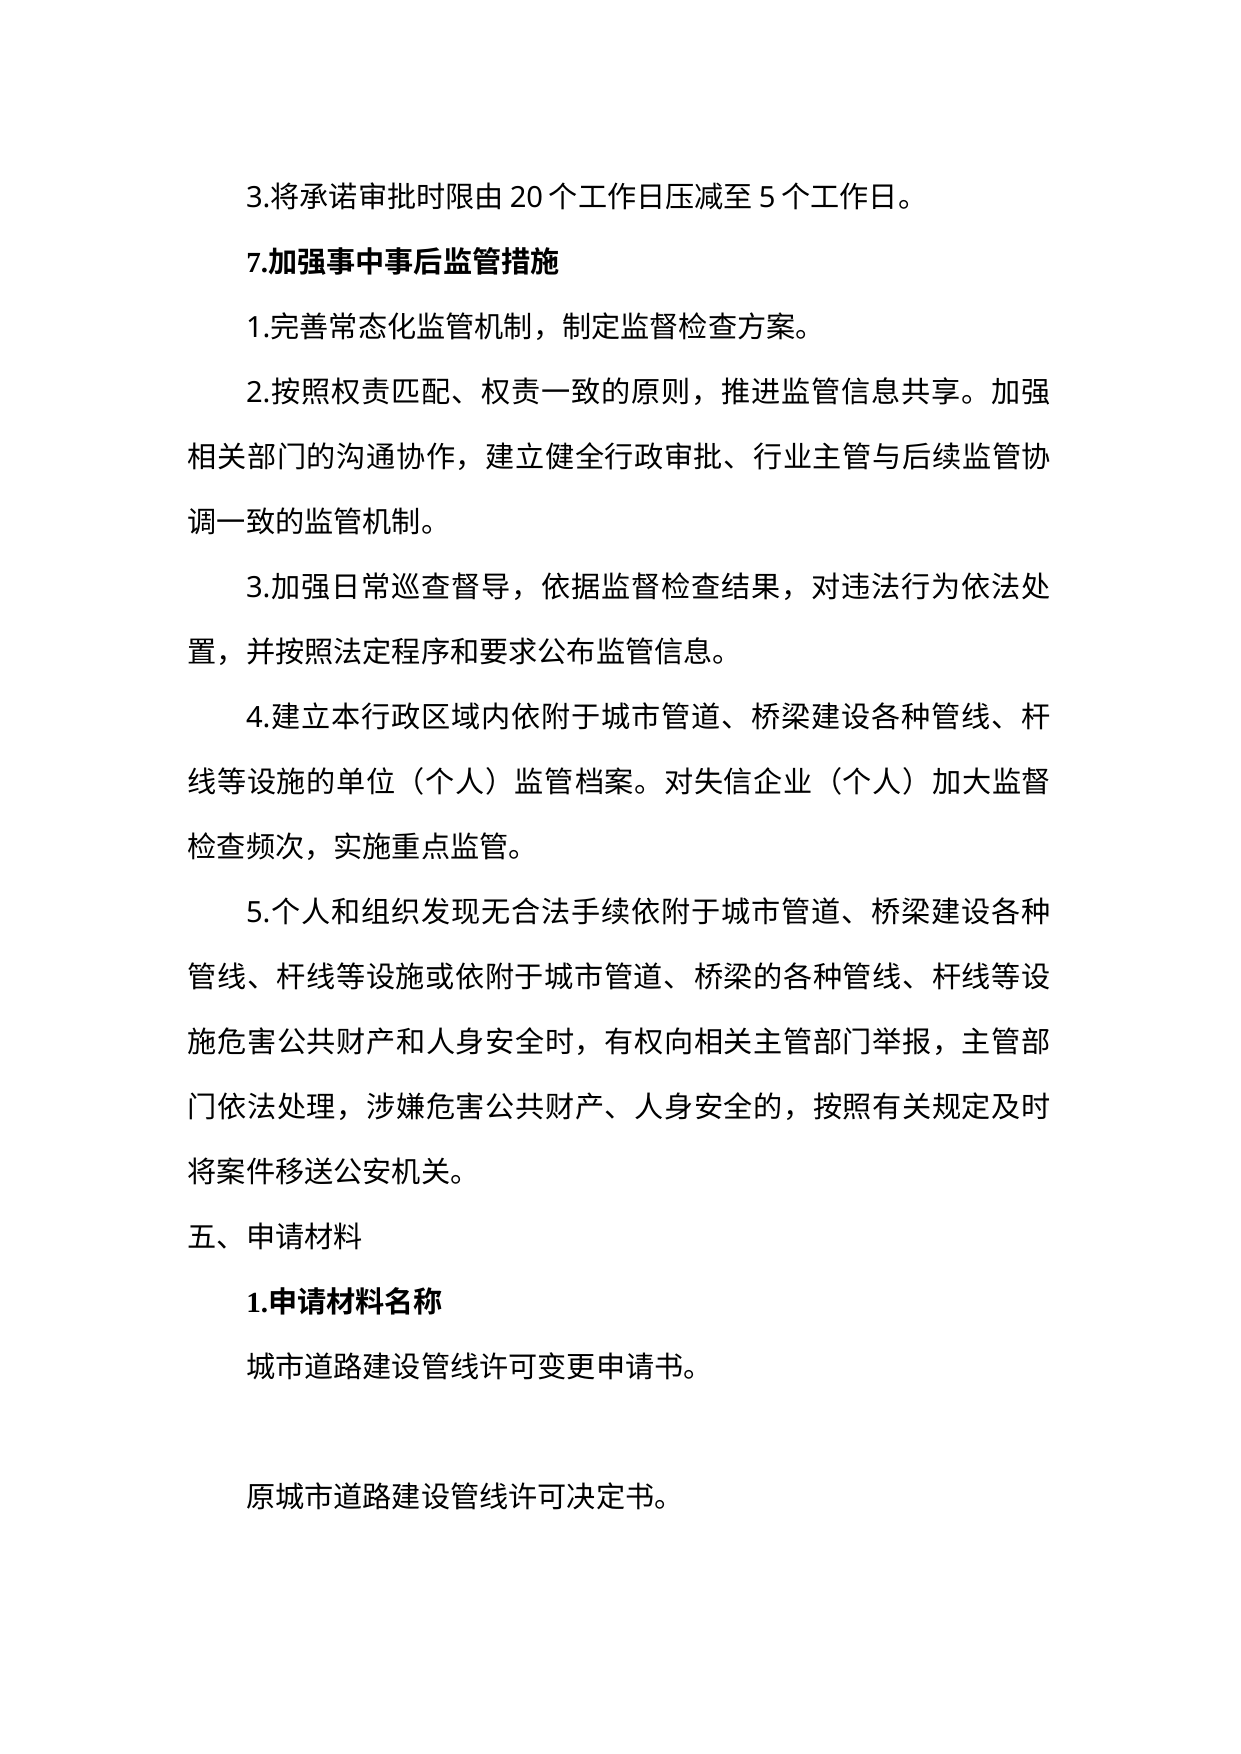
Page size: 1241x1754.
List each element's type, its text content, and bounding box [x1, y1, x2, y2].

text 3.加强日常巡查督导，依据监督检查结果，对违法行为依法处置，并按照法定程序和要求公布监管信息。 [187, 552, 1053, 682]
text 3.将承诺审批时限由20个工作日压减至5个工作日。 [187, 162, 1053, 227]
text 7.加强事中事后监管措施 [187, 227, 1053, 292]
text 1.完善常态化监管机制，制定监督检查方案。 [187, 292, 1053, 357]
text 5.个人和组织发现无合法手续依附于城市管道、桥梁建设各种管线、杆线等设施或依附于城市管道、桥梁的各种管线、杆线等设施危害公共财产和人身安全时，有权向相关主管部门举报，主管部门依法处理，涉嫌危害公共财产、人身安全的，按照有关规定及时将案件移送公安机关。 [187, 877, 1053, 1202]
text 4.建立本行政区域内依附于城市管道、桥梁建设各种管线、杆线等设施的单位（个人）监管档案。对失信企业（个人）加大监督检查频次，实施重点监管。 [187, 682, 1053, 877]
text 原城市道路建设管线许可决定书。 [187, 1462, 1053, 1527]
list 申请材料 [187, 1202, 1053, 1267]
text 城市道路建设管线许可变更申请书。 [187, 1332, 1053, 1397]
text 2.按照权责匹配、权责一致的原则，推进监管信息共享。加强相关部门的沟通协作，建立健全行政审批、行业主管与后续监管协调一致的监管机制。 [187, 357, 1053, 552]
text 1.申请材料名称 [187, 1267, 1053, 1332]
